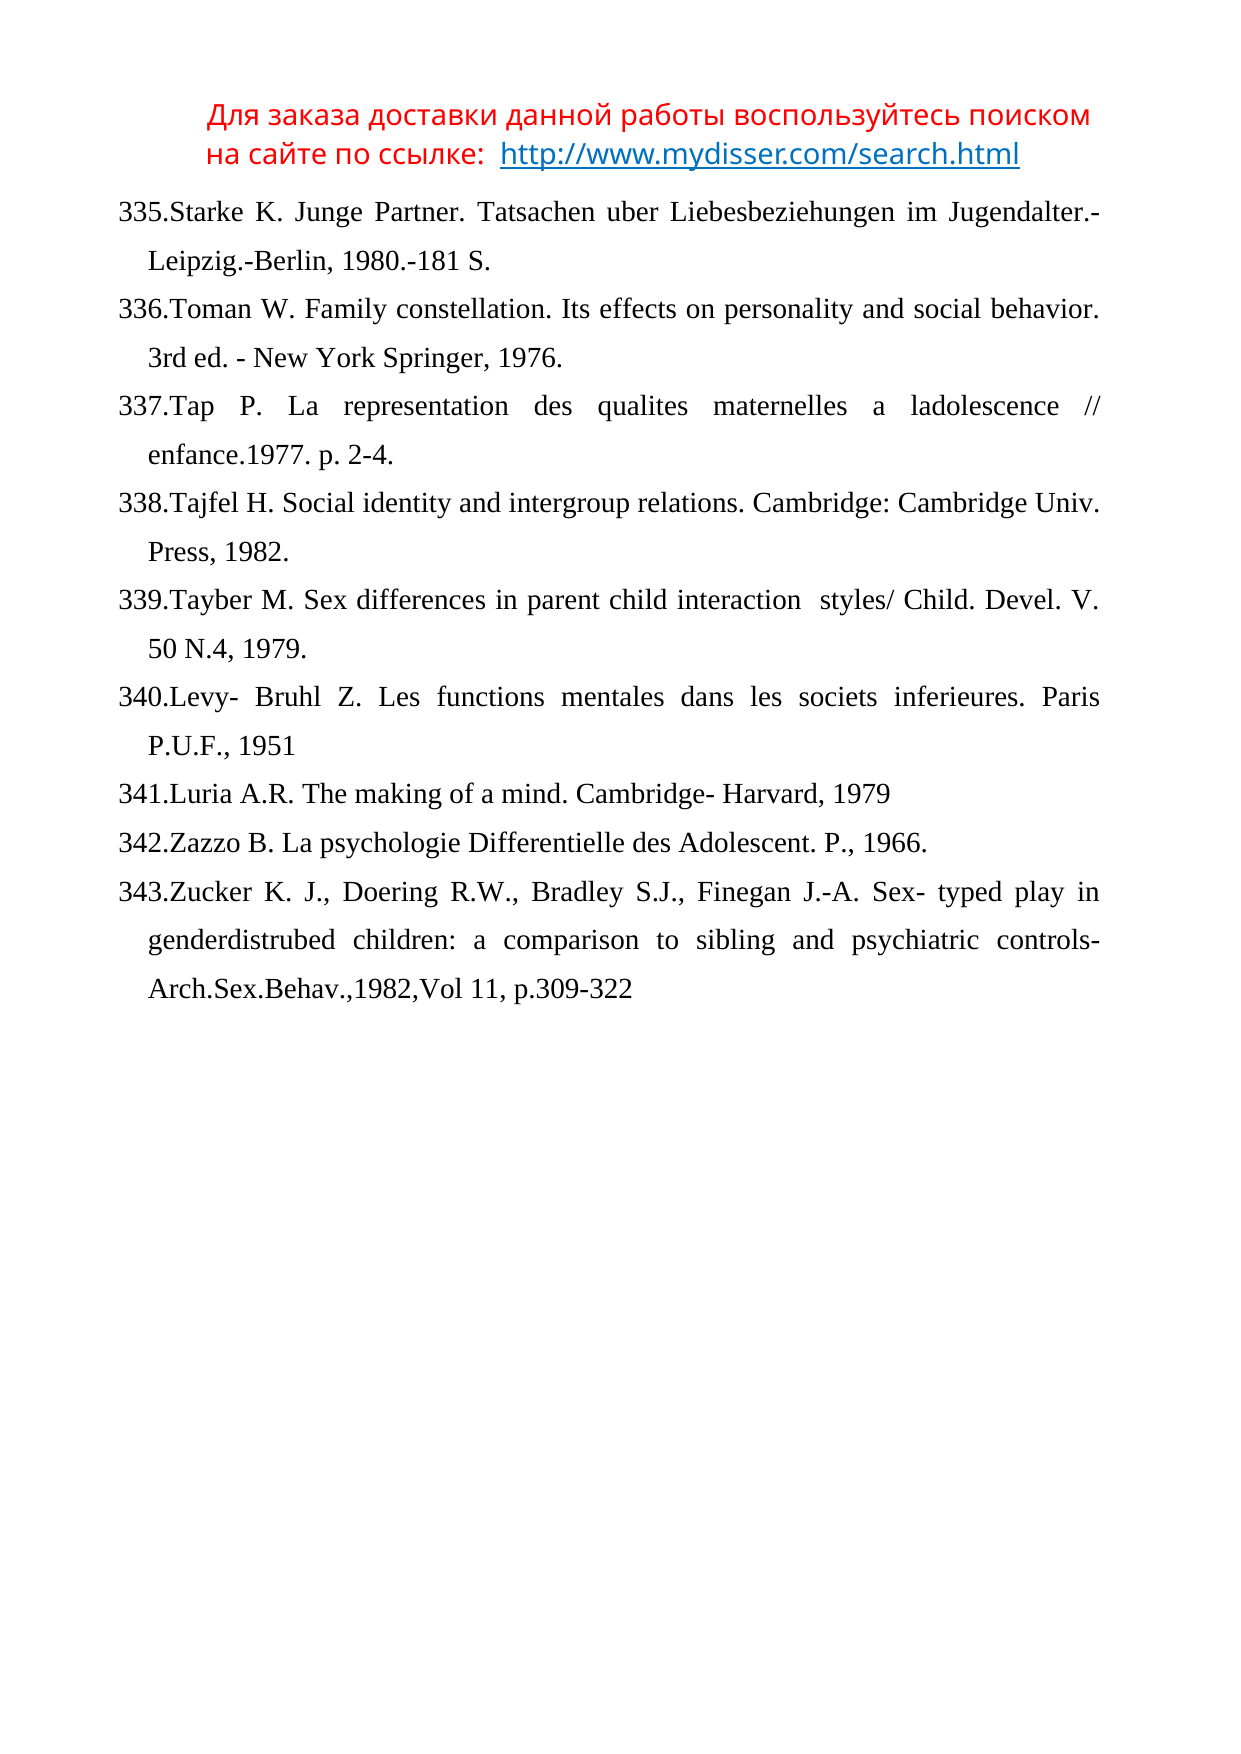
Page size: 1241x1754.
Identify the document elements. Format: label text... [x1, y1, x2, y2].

text 337.Tap P. La representation des qualites maternelles a ladolescence // enfance.1977. p. 2-4. [118, 388, 1101, 470]
text 341.Luria A.R. The making of a mind. Cambridge- Harvard, 1979 [118, 777, 1101, 810]
text 343.Zucker K. J., Doering R.W., Bradley S.J., Finegan J.-A. Sex- typed play in genderdistrubed children: a comparison to sibling and psychiatric controls- Arch.Sex.Behav.,1982,Vol 11, p.309-322 [118, 874, 1101, 1004]
text 338.Tajfel H. Social identity and intergroup relations. Cambridge: Cambridge Univ. Press, 1982. [118, 485, 1101, 567]
text 335.Starke K. Junge Partner. Tatsachen uber Liebesbeziehungen im Jugendalter.-Leipzig.-Berlin, 1980.-181 S. [118, 194, 1101, 276]
text 340.Levy- Bruhl Z. Les functions mentales dans les societs inferieures. Paris P.U.F., 1951 [118, 679, 1101, 762]
text 342.Zazzo B. La psychologie Differentielle des Adolescent. P., 1966. [118, 825, 1101, 859]
text 339.Tayber M. Sex differences in parent child interaction styles/ Child. Devel. V. 50 N.4, 1979. [118, 582, 1101, 664]
text 336.Toman W. Family constellation. Its effects on personality and social behavior. 3rd ed. - New York Springer, 1976. [118, 291, 1101, 373]
